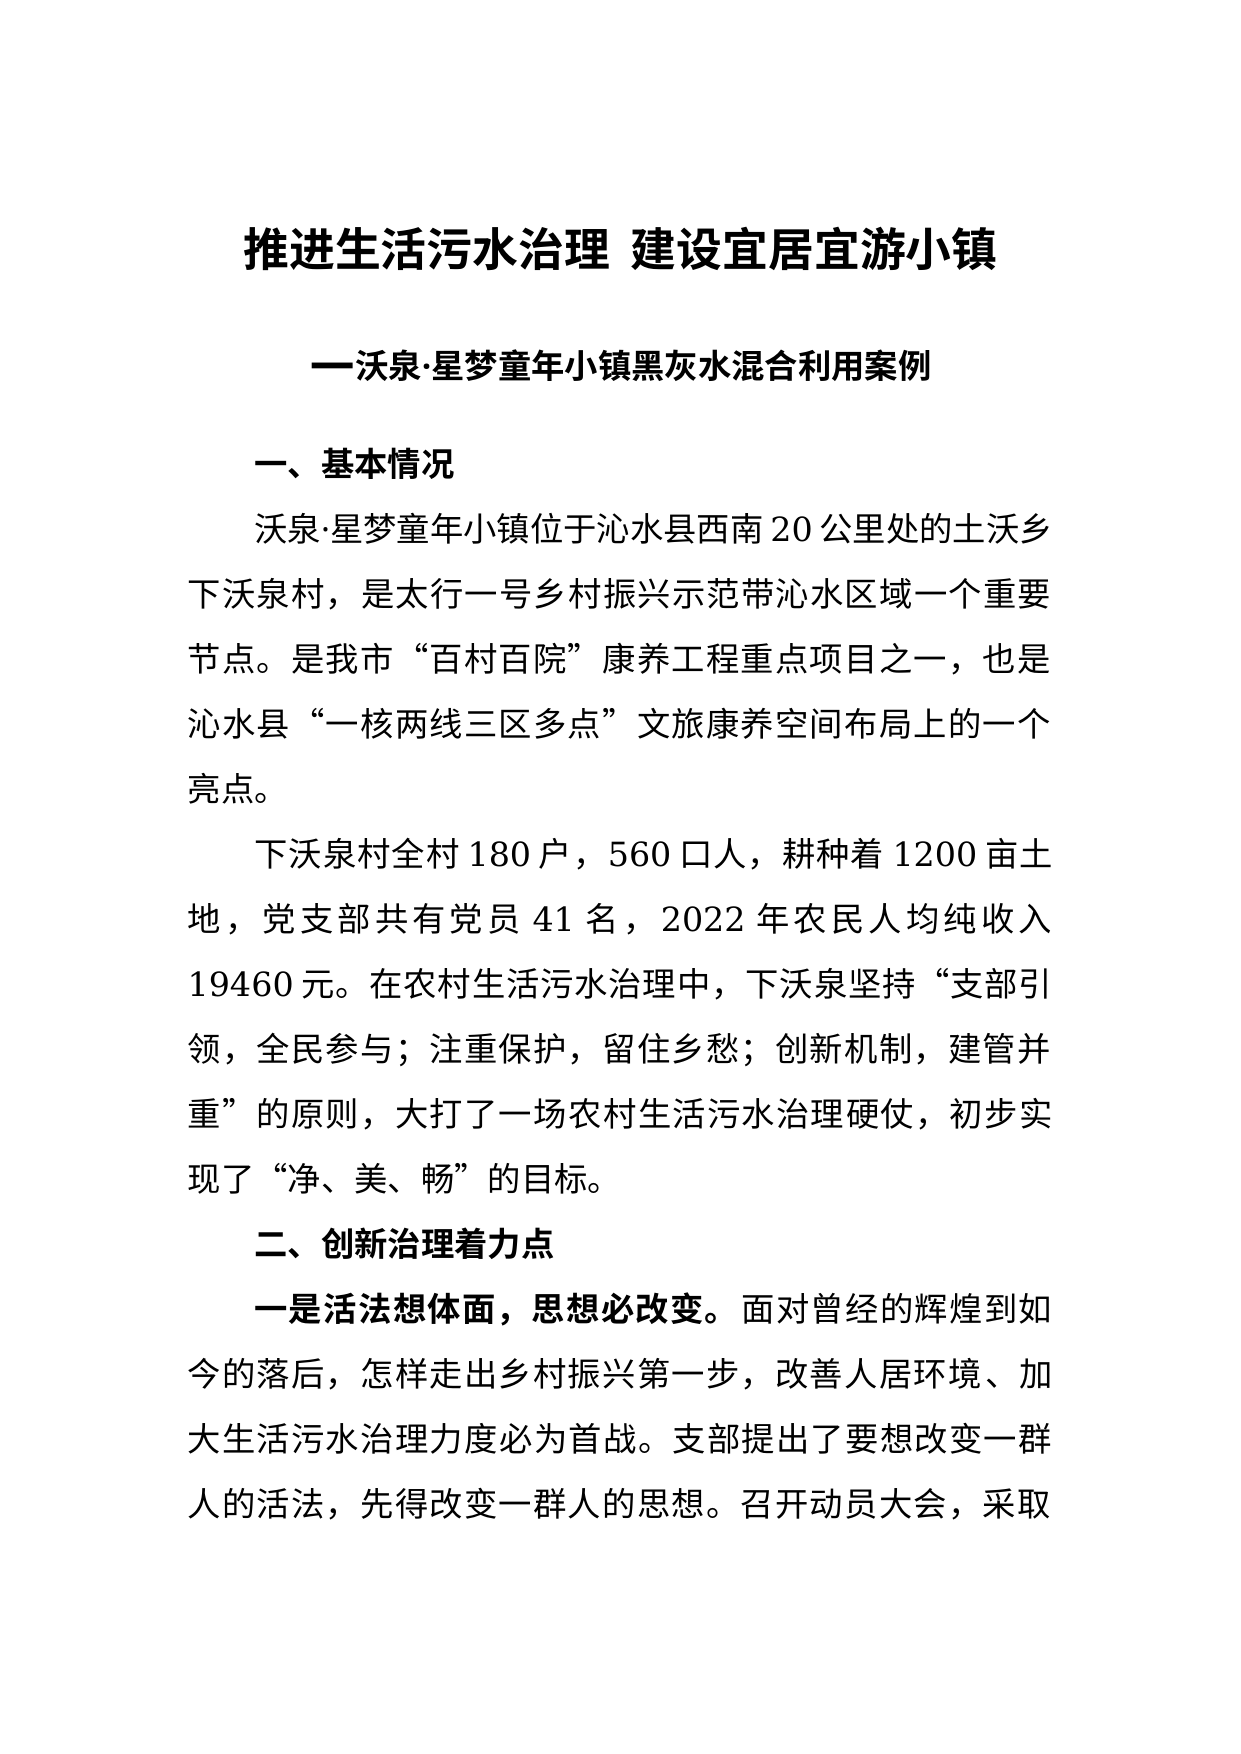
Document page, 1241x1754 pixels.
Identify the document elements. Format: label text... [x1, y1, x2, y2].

list 基本情况 [187, 430, 1053, 495]
text 沃泉·星梦童年小镇位于沁水县西南20公里处的土沃乡下沃泉村，是太行一号乡村振兴示范带沁水区域一个重要节点。是我市“百村百院”康养工程重点项目之一，也是沁水县“一核两线三区多点”文旅康养空间布局上的一个亮点。 [187, 495, 1053, 820]
subtitle 推进生活污水治理 建设宜居宜游小镇 [187, 197, 1053, 295]
list 下沃泉村全村180户，560口人，耕种着1200亩土地，党支部共有党员41名，2022年农民人均纯收入19460元。在农村生活污水治理中，下沃泉坚持“支部引领，全民参与；注重保护，留住乡愁；创新机制，建管并重”的原则，大打了一场农村生活污水治理硬仗，初步实现了“净、美、畅”的目标。 [187, 820, 1053, 1210]
subtitle —沃泉·星梦童年小镇黑灰水混合利用案例 [187, 330, 1053, 395]
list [187, 1275, 1053, 1535]
list 二、创新治理着力点 [187, 1210, 1053, 1275]
